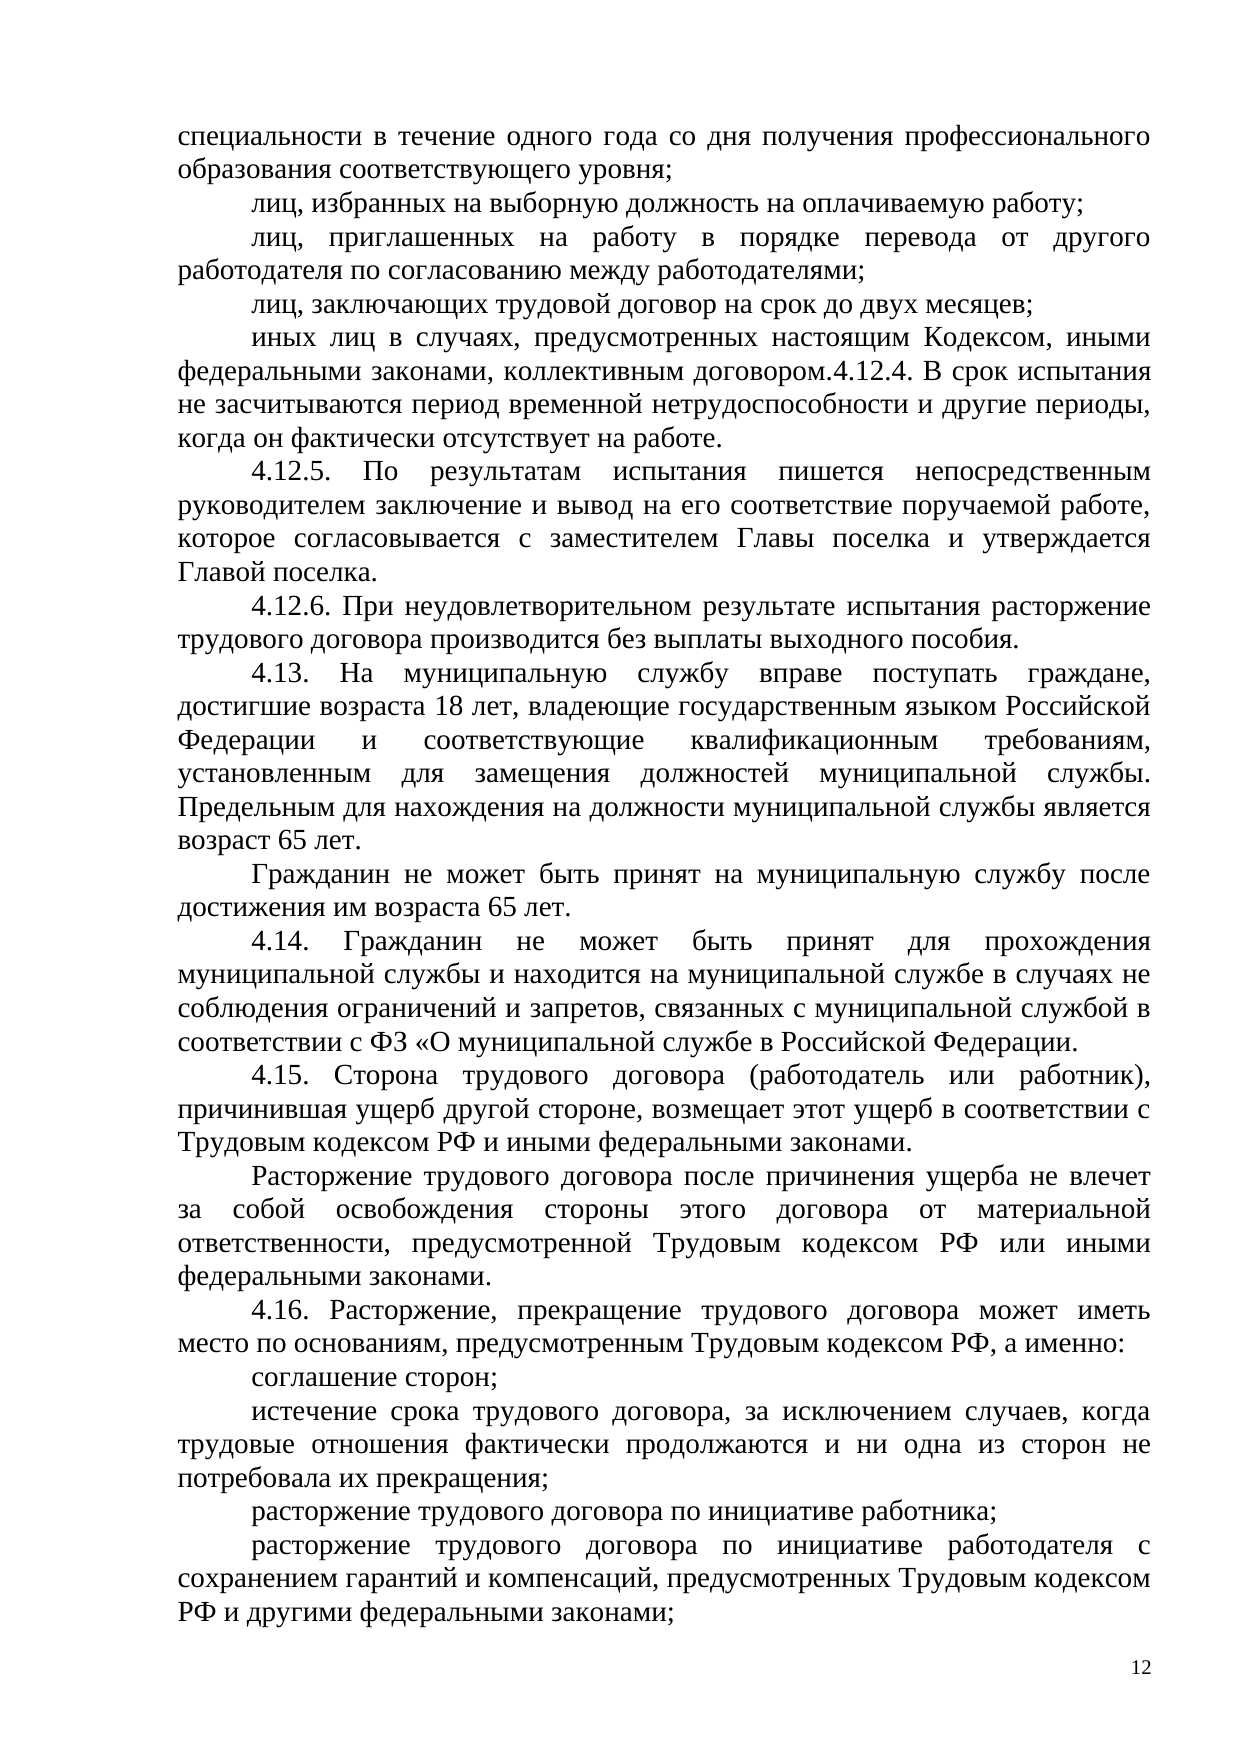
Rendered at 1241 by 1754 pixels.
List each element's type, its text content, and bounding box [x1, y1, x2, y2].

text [177, 118, 1152, 185]
text лиц, приглашенных на работу в порядке перевода от другого работодателя по согласованию между работодателями; [177, 219, 1152, 286]
text 4.16. Расторжение, прекращение трудового договора может иметь место по основаниям, предусмотренным Трудовым кодексом РФ, а именно: [177, 1292, 1152, 1359]
text расторжение трудового договора по инициативе работодателя с сохранением гарантий и компенсаций, предусмотренных Трудовым кодексом РФ и другими федеральными законами; [177, 1527, 1152, 1627]
text Гражданин не может быть принят на муниципальную службу после достижения им возраста 65 лет. [177, 856, 1152, 923]
text расторжение трудового договора по инициативе работника; [177, 1493, 1152, 1527]
text соглашение сторон; [177, 1359, 1152, 1393]
text иных лиц в случаях, предусмотренных настоящим Кодексом, иными федеральными законами, коллективным договором.4.12.4. В срок испытания не засчитываются период временной нетрудоспособности и другие периоды, когда он фактически отсутствует на работе. [177, 319, 1152, 453]
text 4.13. На муниципальную службу вправе поступать граждане, достигшие возраста 18 лет, владеющие государственным языком Российской Федерации и соответствующие квалификационным требованиям, установленным для замещения должностей муниципальной службы. Предельным для нахождения на должности муниципальной службы является возраст 65 лет. [177, 655, 1152, 856]
text 4.14. Гражданин не может быть принят для прохождения муниципальной службы и находится на муниципальной службе в случаях не соблюдения ограничений и запретов, связанных с муниципальной службой в соответствии с ФЗ «О муниципальной службе в Российской Федерации. [177, 923, 1152, 1057]
text истечение срока трудового договора, за исключением случаев, когда трудовые отношения фактически продолжаются и ни одна из сторон не потребовала их прекращения; [177, 1393, 1152, 1493]
text 4.12.6. При неудовлетворительном результате испытания расторжение трудового договора производится без выплаты выходного пособия. [177, 588, 1152, 655]
text Расторжение трудового договора после причинения ущерба не влечет за собой освобождения стороны этого договора от материальной ответственности, предусмотренной Трудовым кодексом РФ или иными федеральными законами. [177, 1158, 1152, 1292]
text лиц, избранных на выборную должность на оплачиваемую работу; [177, 185, 1152, 219]
text 4.12.5. По результатам испытания пишется непосредственным руководителем заключение и вывод на его соответствие поручаемой работе, которое согласовывается с заместителем Главы поселка и утверждается Главой поселка. [177, 453, 1152, 588]
text лиц, заключающих трудовой договор на срок до двух месяцев; [177, 286, 1152, 319]
text 4.15. Сторона трудового договора (работодатель или работник), причинившая ущерб другой стороне, возмещает этот ущерб в соответствии с Трудовым кодексом РФ и иными федеральными законами. [177, 1057, 1152, 1158]
